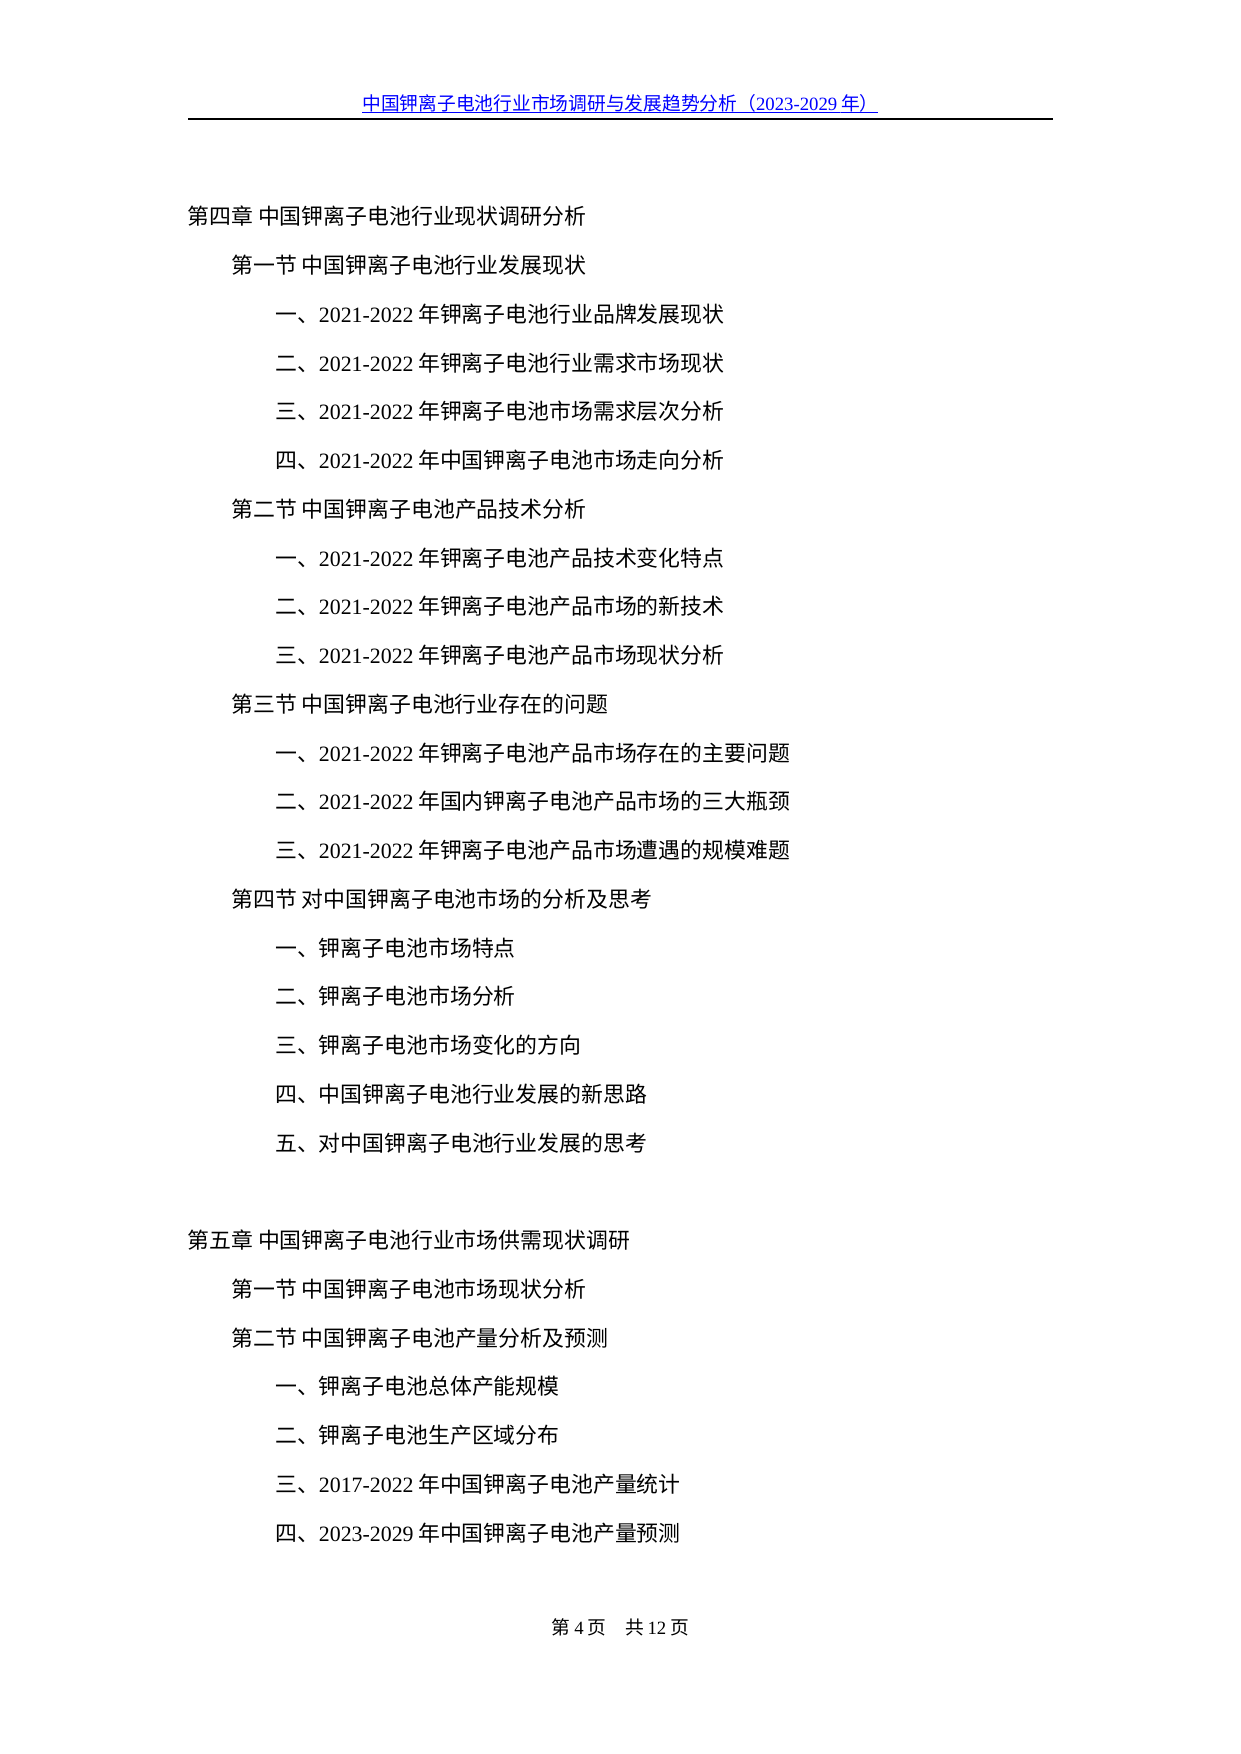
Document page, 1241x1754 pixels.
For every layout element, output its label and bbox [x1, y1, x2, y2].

text [187, 150, 1053, 1548]
